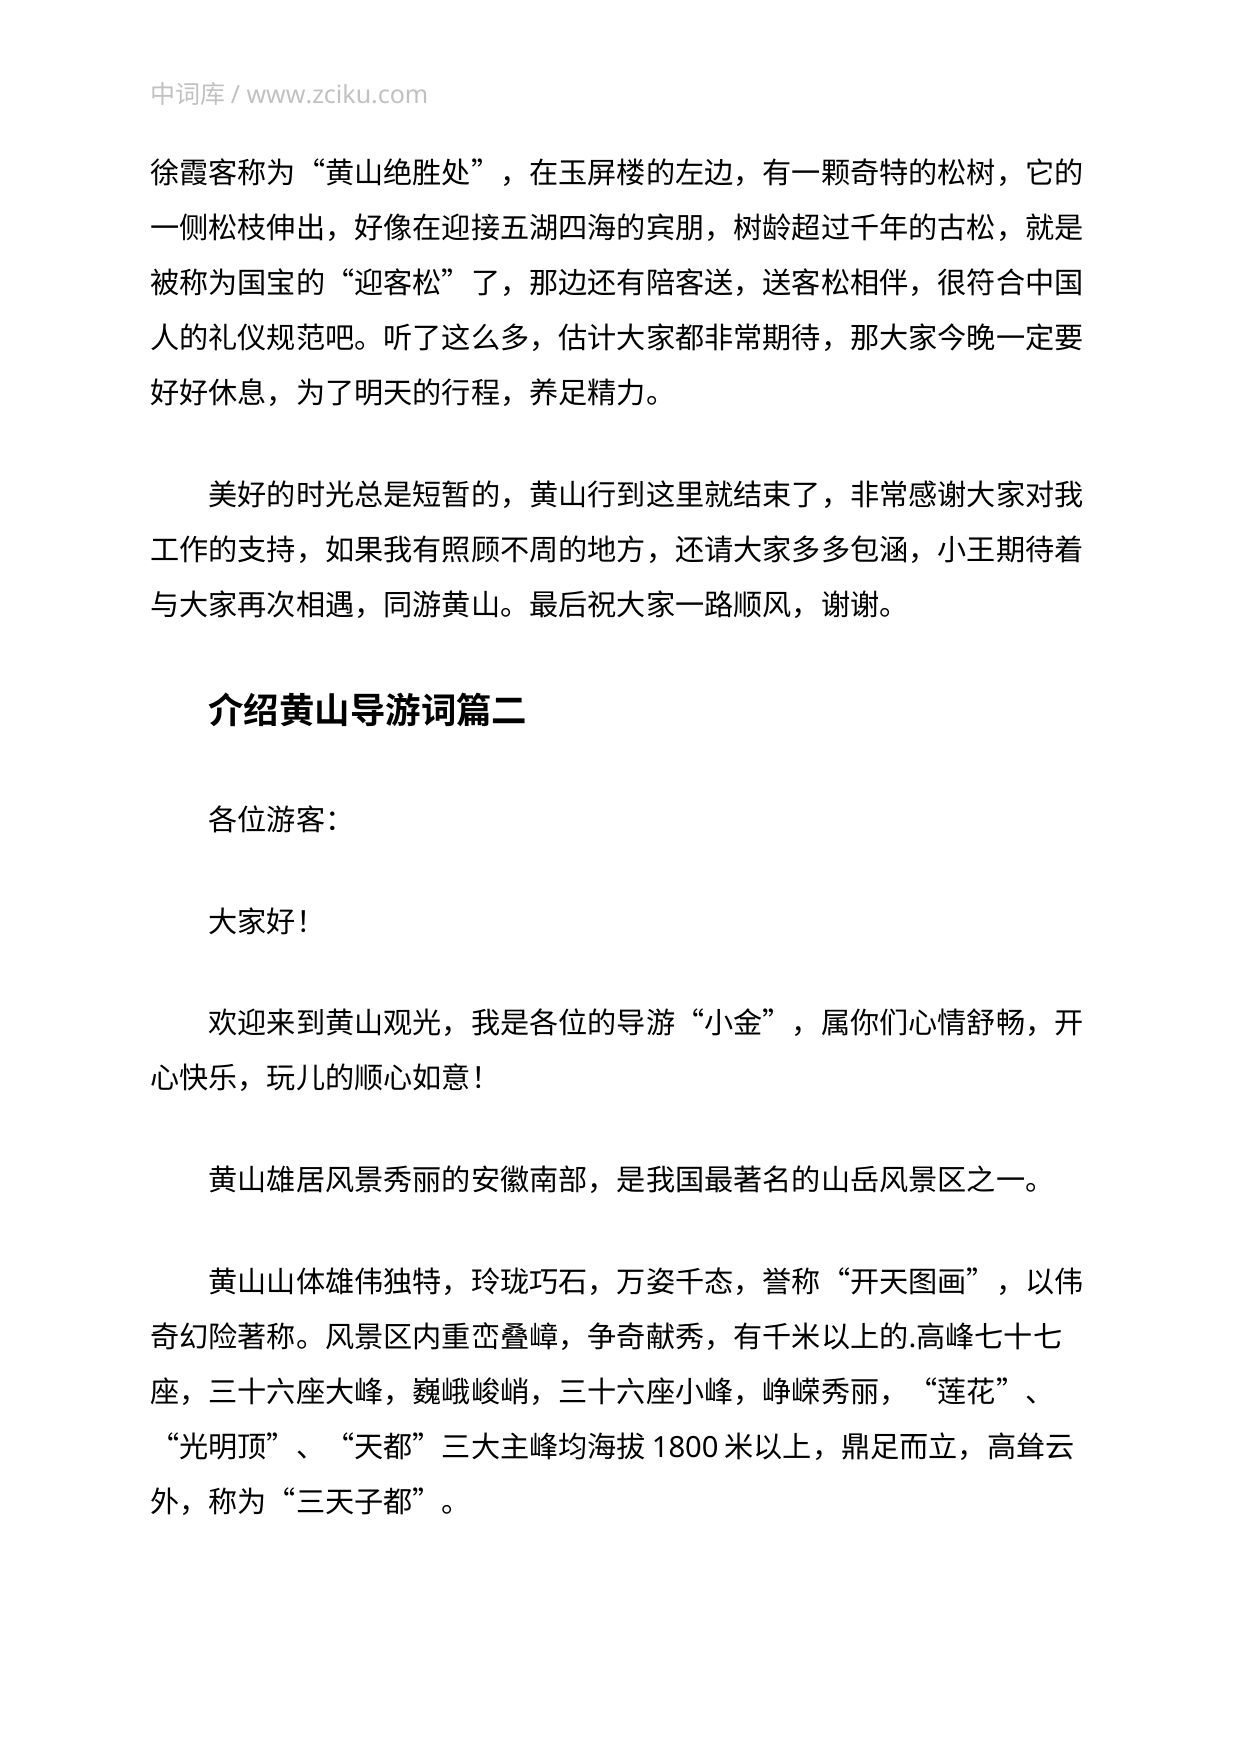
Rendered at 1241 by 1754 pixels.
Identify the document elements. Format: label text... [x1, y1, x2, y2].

text 各位游客： [150, 796, 1090, 839]
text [150, 150, 1090, 412]
text 介绍黄山导游词篇二 [150, 683, 1090, 734]
text 欢迎来到黄山观光，我是各位的导游“小金”，属你们心情舒畅，开心快乐，玩儿的顺心如意！ [150, 1000, 1090, 1097]
text 美好的时光总是短暂的，黄山行到这里就结束了，非常感谢大家对我工作的支持，如果我有照顾不周的地方，还请大家多多包涵，小王期待着与大家再次相遇，同游黄山。最后祝大家一路顺风，谢谢。 [150, 471, 1090, 623]
text 黄山山体雄伟独特，玲珑巧石，万姿千态，誉称“开天图画”，以伟奇幻险著称。风景区内重峦叠嶂，争奇献秀，有千米以上的.高峰七十七座，三十六座大峰，巍峨峻峭，三十六座小峰，峥嵘秀丽，“莲花”、“光明顶”、“天都”三大主峰均海拔1800米以上，鼎足而立，高耸云外，称为“三天子都”。 [150, 1258, 1090, 1520]
text 大家好！ [150, 898, 1090, 940]
text 黄山雄居风景秀丽的安徽南部，是我国最著名的山岳风景区之一。 [150, 1157, 1090, 1199]
